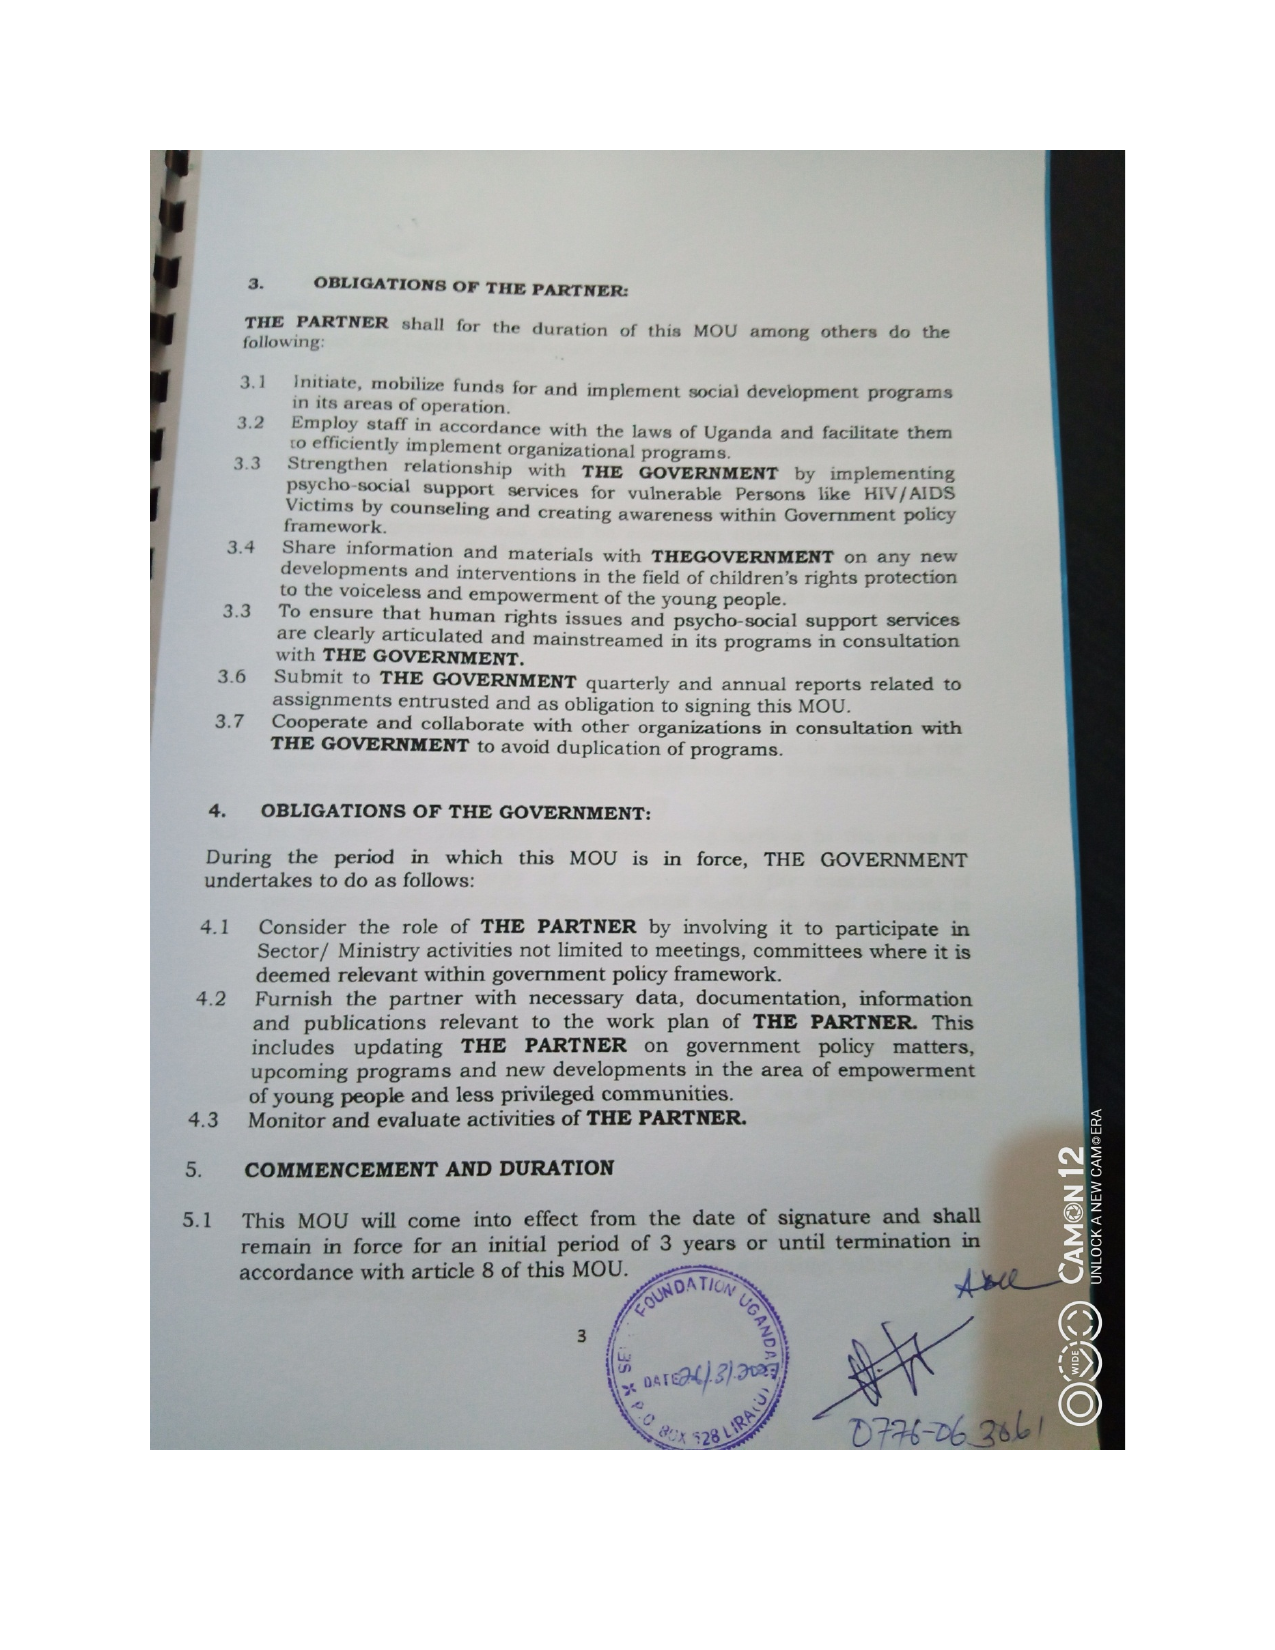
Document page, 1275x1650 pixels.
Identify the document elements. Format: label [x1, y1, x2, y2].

picture [150, 150, 1125, 1450]
